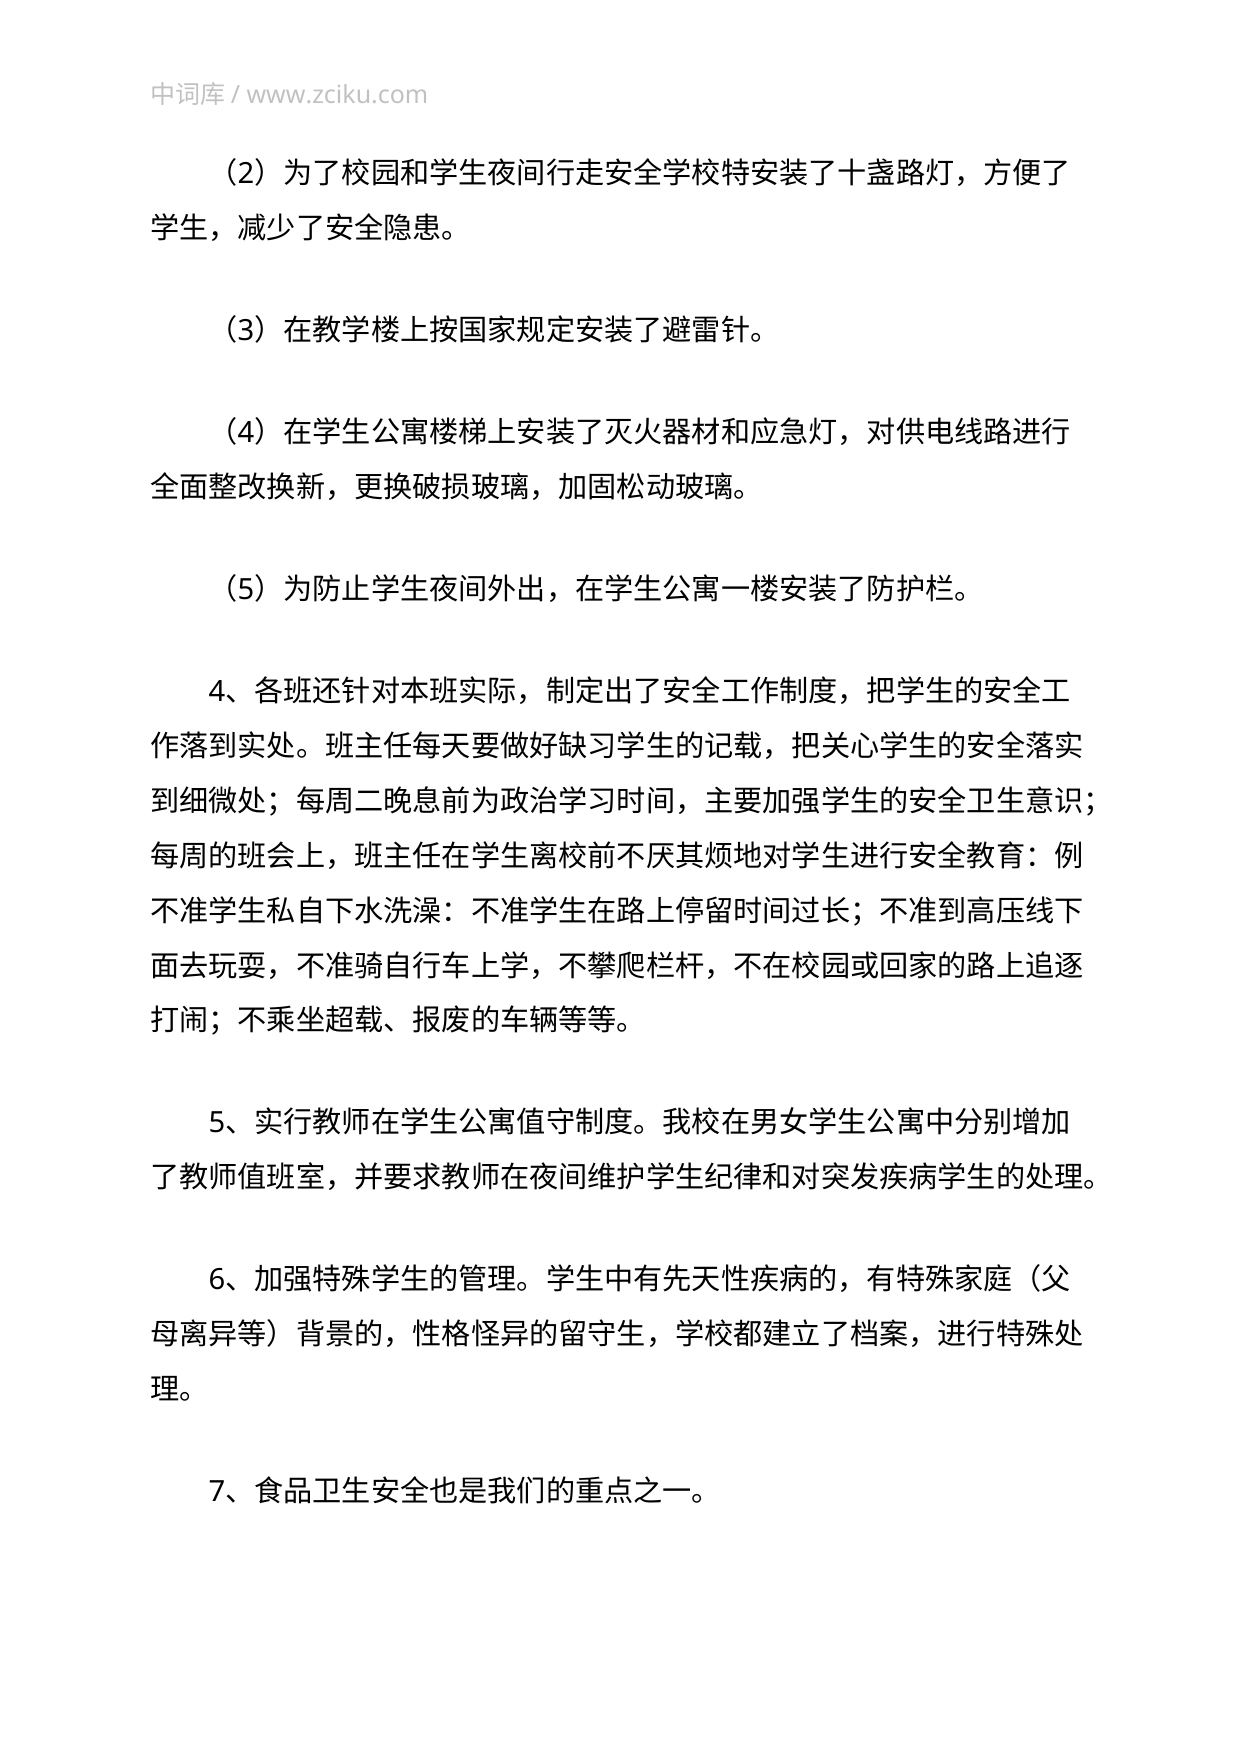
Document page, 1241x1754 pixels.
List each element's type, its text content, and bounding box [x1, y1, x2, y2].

text 5、实行教师在学生公寓值守制度。我校在男女学生公寓中分别增加了教师值班室，并要求教师在夜间维护学生纪律和对突发疾病学生的处理。 [150, 1099, 1090, 1196]
text 7、食品卫生安全也是我们的重点之一。 [150, 1467, 1090, 1509]
text （5）为防止学生夜间外出，在学生公寓一楼安装了防护栏。 [150, 566, 1090, 608]
text （2）为了校园和学生夜间行走安全学校特安装了十盏路灯，方便了学生，减少了安全隐患。 [150, 150, 1090, 247]
text 6、加强特殊学生的管理。学生中有先天性疾病的，有特殊家庭（父母离异等）背景的，性格怪异的留守生，学校都建立了档案，进行特殊处理。 [150, 1256, 1090, 1408]
text （3）在教学楼上按国家规定安装了避雷针。 [150, 307, 1090, 349]
text （4）在学生公寓楼梯上安装了灭火器材和应急灯，对供电线路进行全面整改换新，更换破损玻璃，加固松动玻璃。 [150, 409, 1090, 506]
text 4、各班还针对本班实际，制定出了安全工作制度，把学生的安全工作落到实处。班主任每天要做好缺习学生的记载，把关心学生的安全落实到细微处；每周二晚息前为政治学习时间，主要加强学生的安全卫生意识；每周的班会上，班主任在学生离校前不厌其烦地对学生进行安全教育：例不准学生私自下水洗澡：不准学生在路上停留时间过长；不准到高压线下面去玩耍，不准骑自行车上学，不攀爬栏杆，不在校园或回家的路上追逐打闹；不乘坐超载、报废的车辆等等。 [150, 667, 1090, 1039]
